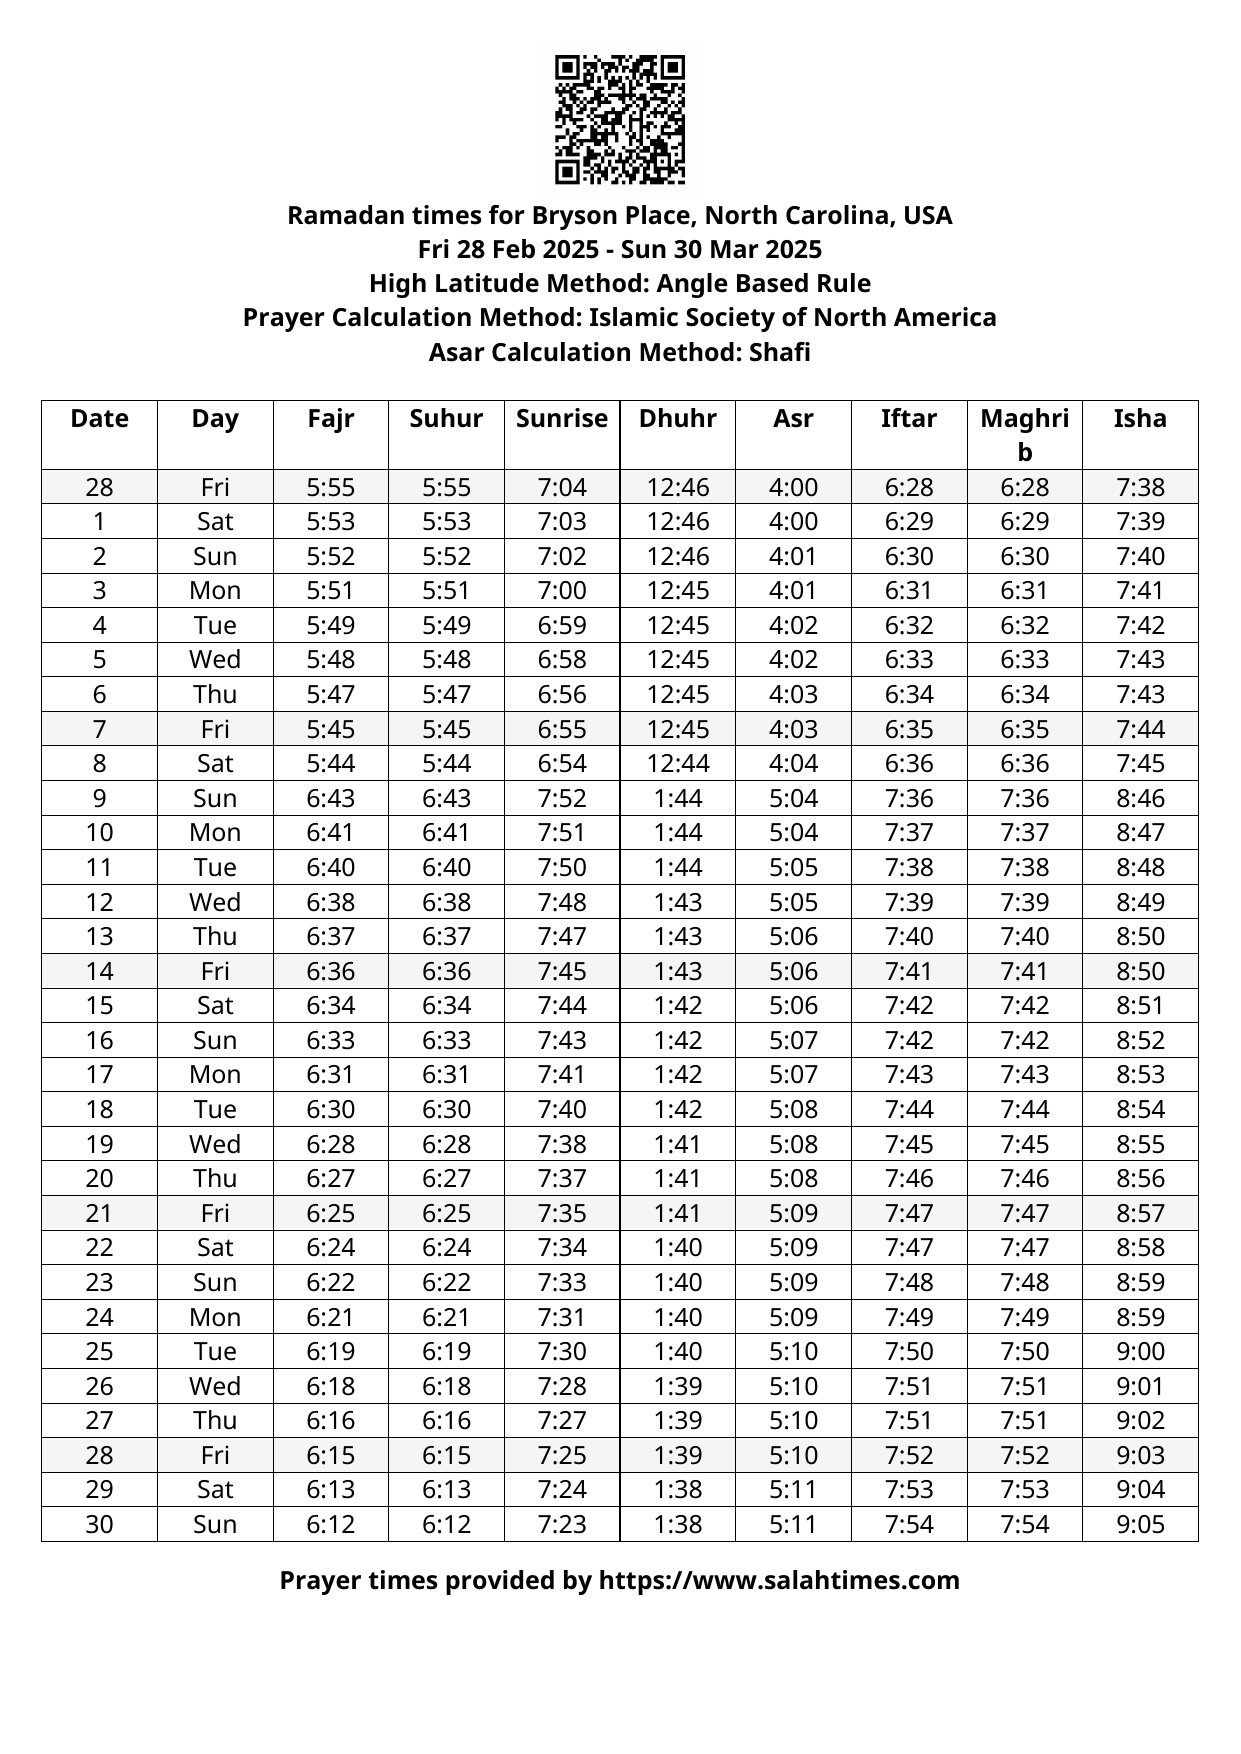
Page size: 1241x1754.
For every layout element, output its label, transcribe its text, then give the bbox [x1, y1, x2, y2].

table_cell 7:41 [505, 1058, 619, 1091]
table_cell 7:51 [505, 816, 619, 849]
table_cell 7:37 [505, 1161, 619, 1195]
table_cell 6:31 [389, 1058, 504, 1091]
table_cell 2 [42, 539, 157, 572]
table_cell 7:28 [505, 1369, 619, 1402]
table_cell Tue [158, 850, 273, 884]
table_cell 1:40 [621, 1300, 735, 1333]
table_cell Tue [158, 608, 273, 642]
table_cell 6:24 [389, 1231, 504, 1264]
table_cell 5:53 [389, 504, 504, 538]
table_cell 12:46 [621, 504, 735, 538]
table_cell 6:36 [852, 746, 967, 780]
table_cell 6:59 [505, 608, 619, 642]
table_cell 8:57 [1083, 1196, 1198, 1229]
table_cell 5:09 [736, 1265, 851, 1299]
table_cell 14 [42, 954, 157, 987]
table_cell Sat [158, 1473, 273, 1506]
table_cell 7:41 [852, 954, 967, 987]
table_cell 5:47 [389, 677, 504, 711]
table_cell 7:40 [505, 1092, 619, 1126]
table_cell Tue [158, 1334, 273, 1368]
table_cell Sun [158, 1265, 273, 1299]
table_cell Thu [158, 1404, 273, 1437]
table_cell 6:33 [852, 643, 967, 676]
table_cell Tue [158, 1092, 273, 1126]
table_cell 1:44 [621, 850, 735, 884]
table_cell 6:12 [274, 1507, 388, 1541]
table_cell 12:45 [621, 712, 735, 745]
table_cell 6:21 [274, 1300, 388, 1333]
table_cell 6:32 [852, 608, 967, 642]
table_cell 5:55 [274, 470, 388, 503]
table_cell 1:38 [621, 1507, 735, 1541]
table_cell 5:08 [736, 1161, 851, 1195]
table_cell 8:55 [1083, 1127, 1198, 1160]
table_cell 11 [42, 850, 157, 884]
table_cell 7:37 [968, 816, 1082, 849]
table_cell 1:39 [621, 1404, 735, 1437]
table_cell 1:41 [621, 1127, 735, 1160]
table_cell 7:43 [1083, 643, 1198, 676]
table_cell 8:48 [1083, 850, 1198, 884]
table_cell 6:41 [389, 816, 504, 849]
table_cell 5:45 [389, 712, 504, 745]
table_cell 7:36 [968, 781, 1082, 814]
table_cell 6:41 [274, 816, 388, 849]
table_cell 6:40 [389, 850, 504, 884]
table_cell 7:42 [852, 989, 967, 1022]
table_cell 12:44 [621, 746, 735, 780]
text Ramadan times for Bryson Place, North Carolina, USA [42, 198, 1198, 232]
table_cell 7:51 [852, 1369, 967, 1402]
table_cell 6:27 [389, 1161, 504, 1195]
table_cell 7:04 [505, 470, 619, 503]
table_cell 9:02 [1083, 1404, 1198, 1437]
table_cell 21 [42, 1196, 157, 1229]
table_cell 7 [42, 712, 157, 745]
table_cell 6:31 [852, 574, 967, 607]
table_cell 7:36 [852, 781, 967, 814]
table_cell 12:46 [621, 539, 735, 572]
table_cell 7:40 [852, 919, 967, 953]
table_cell 5:49 [274, 608, 388, 642]
table_cell 20 [42, 1161, 157, 1195]
table_cell 7:45 [852, 1127, 967, 1160]
table_cell Sun [158, 1023, 273, 1057]
table_cell 5:10 [736, 1334, 851, 1368]
table_cell 4:02 [736, 608, 851, 642]
table_cell 4:01 [736, 539, 851, 572]
table_cell 9:05 [1083, 1507, 1198, 1541]
table_cell 7:51 [968, 1369, 1082, 1402]
table_cell Fri [158, 1196, 273, 1229]
table_cell 7:23 [505, 1507, 619, 1541]
table_cell 7:47 [968, 1196, 1082, 1229]
table_cell 6:38 [389, 885, 504, 918]
table_cell 6:32 [968, 608, 1082, 642]
table_cell 8:54 [1083, 1092, 1198, 1126]
table_cell Thu [158, 919, 273, 953]
table_cell 16 [42, 1023, 157, 1057]
table_cell 9 [42, 781, 157, 814]
table_cell Sat [158, 1231, 273, 1264]
table_cell 5:05 [736, 885, 851, 918]
table_cell 12:45 [621, 574, 735, 607]
table_cell 7:44 [852, 1092, 967, 1126]
table_cell 1:43 [621, 919, 735, 953]
table_cell 6:36 [274, 954, 388, 987]
table_cell 7:45 [1083, 746, 1198, 780]
table_cell 6:34 [389, 989, 504, 1022]
table_cell 5:51 [389, 574, 504, 607]
table_cell 7:03 [505, 504, 619, 538]
table_cell 7:00 [505, 574, 619, 607]
table_cell 7:37 [852, 816, 967, 849]
table_cell Fri [158, 954, 273, 987]
table_cell 7:47 [505, 919, 619, 953]
table_cell 7:48 [852, 1265, 967, 1299]
table_cell 7:38 [1083, 470, 1198, 503]
table_cell 6:15 [274, 1438, 388, 1472]
table_cell 8:49 [1083, 885, 1198, 918]
table_cell 6:28 [389, 1127, 504, 1160]
table_cell 6:30 [968, 539, 1082, 572]
table_cell 7:52 [968, 1438, 1082, 1472]
table_cell Sun [158, 1507, 273, 1541]
table_cell 4:01 [736, 574, 851, 607]
table_cell 28 [42, 470, 157, 503]
table_cell 1:41 [621, 1196, 735, 1229]
table_cell 8:47 [1083, 816, 1198, 849]
text Prayer times provided by https://www.salahtimes.com [42, 1563, 1198, 1597]
table_cell 8:52 [1083, 1023, 1198, 1057]
table_cell 6:56 [505, 677, 619, 711]
table_cell Sat [158, 504, 273, 538]
table_cell 19 [42, 1127, 157, 1160]
table_cell 7:46 [968, 1161, 1082, 1195]
table_cell 9:01 [1083, 1369, 1198, 1402]
table_cell 7:40 [968, 919, 1082, 953]
table_cell 1:40 [621, 1265, 735, 1299]
table_cell 6:18 [389, 1369, 504, 1402]
table_cell 5:04 [736, 816, 851, 849]
table_cell 6:43 [389, 781, 504, 814]
table_cell 10 [42, 816, 157, 849]
table_cell 8:46 [1083, 781, 1198, 814]
table_cell 4:03 [736, 712, 851, 745]
table_cell 7:44 [1083, 712, 1198, 745]
table_cell Wed [158, 1127, 273, 1160]
table_cell 6:28 [968, 470, 1082, 503]
table_cell 7:40 [1083, 539, 1198, 572]
table_cell 30 [42, 1507, 157, 1541]
table_cell 5:06 [736, 954, 851, 987]
table_cell 7:31 [505, 1300, 619, 1333]
table_cell 7:47 [852, 1231, 967, 1264]
table_cell 7:33 [505, 1265, 619, 1299]
table_cell 6:19 [274, 1334, 388, 1368]
table_cell 7:53 [968, 1473, 1082, 1506]
table_header Maghrib [968, 401, 1082, 469]
table_header Suhur [389, 401, 504, 469]
table_cell 1:44 [621, 781, 735, 814]
table_cell 17 [42, 1058, 157, 1091]
table_header Isha [1083, 401, 1198, 469]
table_cell 6:13 [389, 1473, 504, 1506]
table_cell 1:44 [621, 816, 735, 849]
table_cell 12 [42, 885, 157, 918]
table_cell 7:41 [968, 954, 1082, 987]
table_cell 13 [42, 919, 157, 953]
table_cell 5:11 [736, 1507, 851, 1541]
table_cell 5:44 [274, 746, 388, 780]
table_cell 8:50 [1083, 954, 1198, 987]
table_cell 7:39 [1083, 504, 1198, 538]
table_cell 7:38 [968, 850, 1082, 884]
table_cell 5:10 [736, 1438, 851, 1472]
table_cell 4:04 [736, 746, 851, 780]
table_cell 5:09 [736, 1196, 851, 1229]
table_cell Sat [158, 989, 273, 1022]
table_cell 7:42 [968, 1023, 1082, 1057]
table_cell Mon [158, 1300, 273, 1333]
table_cell 5 [42, 643, 157, 676]
table_cell 27 [42, 1404, 157, 1437]
table_cell 6:28 [852, 470, 967, 503]
table_cell Thu [158, 677, 273, 711]
table_cell 7:50 [505, 850, 619, 884]
table_cell 7:44 [968, 1092, 1082, 1126]
table_cell Wed [158, 1369, 273, 1402]
table_cell 6:54 [505, 746, 619, 780]
table_cell 6:29 [852, 504, 967, 538]
table_cell 6:34 [852, 677, 967, 711]
table_cell 8:56 [1083, 1161, 1198, 1195]
table_cell 5:07 [736, 1058, 851, 1091]
table_cell 7:39 [852, 885, 967, 918]
table_cell 6:16 [389, 1404, 504, 1437]
table_cell 6:22 [274, 1265, 388, 1299]
table_cell 25 [42, 1334, 157, 1368]
table_cell 6:43 [274, 781, 388, 814]
table_cell 6:15 [389, 1438, 504, 1472]
table_cell 7:48 [505, 885, 619, 918]
table_cell Sun [158, 539, 273, 572]
table_cell 6:24 [274, 1231, 388, 1264]
table_cell 7:42 [852, 1023, 967, 1057]
table_cell 12:45 [621, 643, 735, 676]
table_cell 6:28 [274, 1127, 388, 1160]
table_cell 1:40 [621, 1231, 735, 1264]
table_cell 1 [42, 504, 157, 538]
table_cell 6:19 [389, 1334, 504, 1368]
table_cell 6:33 [968, 643, 1082, 676]
table_cell 5:51 [274, 574, 388, 607]
text Fri 28 Feb 2025 - Sun 30 Mar 2025 [42, 232, 1198, 266]
table_cell 7:41 [1083, 574, 1198, 607]
table_cell 6:36 [968, 746, 1082, 780]
table_cell 5:05 [736, 850, 851, 884]
table_cell 5:48 [389, 643, 504, 676]
text High Latitude Method: Angle Based Rule [42, 266, 1198, 300]
table_cell Fri [158, 712, 273, 745]
table_cell 5:48 [274, 643, 388, 676]
table_cell 4:00 [736, 470, 851, 503]
table_cell 18 [42, 1092, 157, 1126]
table_cell 1:42 [621, 1058, 735, 1091]
text Asar Calculation Method: Shafi [42, 334, 1198, 368]
table_cell 5:11 [736, 1473, 851, 1506]
table_cell Mon [158, 1058, 273, 1091]
table_cell 7:27 [505, 1404, 619, 1437]
table_cell 8:51 [1083, 989, 1198, 1022]
table_cell 7:49 [968, 1300, 1082, 1333]
table_cell 7:49 [852, 1300, 967, 1333]
table_cell 7:43 [1083, 677, 1198, 711]
table_cell 6:25 [389, 1196, 504, 1229]
table_header Sunrise [505, 401, 619, 469]
table_cell 5:08 [736, 1127, 851, 1160]
table_cell 7:54 [968, 1507, 1082, 1541]
table_cell 4:00 [736, 504, 851, 538]
table_cell 6:58 [505, 643, 619, 676]
table_cell 6:27 [274, 1161, 388, 1195]
table_cell 5:09 [736, 1300, 851, 1333]
table_cell 7:45 [505, 954, 619, 987]
table_cell 8:58 [1083, 1231, 1198, 1264]
table_cell 6:16 [274, 1404, 388, 1437]
table_cell 12:46 [621, 470, 735, 503]
table_cell 6:35 [968, 712, 1082, 745]
table_cell 7:44 [505, 989, 619, 1022]
table_cell 5:47 [274, 677, 388, 711]
table_cell 7:51 [968, 1404, 1082, 1437]
table_cell 7:38 [852, 850, 967, 884]
table_cell Sun [158, 781, 273, 814]
table_cell 4:03 [736, 677, 851, 711]
table_cell 6:34 [968, 677, 1082, 711]
table_cell 7:53 [852, 1473, 967, 1506]
table_cell 1:42 [621, 1023, 735, 1057]
table_cell Fri [158, 470, 273, 503]
table_cell 8:59 [1083, 1300, 1198, 1333]
table_cell 5:44 [389, 746, 504, 780]
table_cell 5:52 [274, 539, 388, 572]
table_cell 5:08 [736, 1092, 851, 1126]
text Prayer Calculation Method: Islamic Society of North America [42, 300, 1198, 334]
table_cell 24 [42, 1300, 157, 1333]
table_cell 1:39 [621, 1438, 735, 1472]
table_cell 12:45 [621, 608, 735, 642]
table_cell 9:03 [1083, 1438, 1198, 1472]
table_cell 7:48 [968, 1265, 1082, 1299]
table_cell 12:45 [621, 677, 735, 711]
table_cell 1:42 [621, 1092, 735, 1126]
table_cell 6:36 [389, 954, 504, 987]
table_cell 7:38 [505, 1127, 619, 1160]
table_cell 5:06 [736, 989, 851, 1022]
table_cell 1:43 [621, 954, 735, 987]
table_cell 7:34 [505, 1231, 619, 1264]
table_cell 9:00 [1083, 1334, 1198, 1368]
table_cell 8:50 [1083, 919, 1198, 953]
table_cell 22 [42, 1231, 157, 1264]
table_cell 6:30 [852, 539, 967, 572]
table_cell 7:51 [852, 1404, 967, 1437]
table_cell Fri [158, 1438, 273, 1472]
table_cell Mon [158, 574, 273, 607]
table_cell 3 [42, 574, 157, 607]
table_cell 6:37 [274, 919, 388, 953]
table_cell 6:55 [505, 712, 619, 745]
table_cell 7:43 [852, 1058, 967, 1091]
table_cell 7:30 [505, 1334, 619, 1368]
table_cell Mon [158, 816, 273, 849]
table_cell 29 [42, 1473, 157, 1506]
table_cell 7:02 [505, 539, 619, 572]
table_cell 6:35 [852, 712, 967, 745]
table_cell 4 [42, 608, 157, 642]
table_cell 15 [42, 989, 157, 1022]
table_cell 7:24 [505, 1473, 619, 1506]
table_cell 7:35 [505, 1196, 619, 1229]
table_cell 1:42 [621, 989, 735, 1022]
table_cell 8:53 [1083, 1058, 1198, 1091]
table_cell 6:37 [389, 919, 504, 953]
table_cell 7:52 [852, 1438, 967, 1472]
table_cell 5:09 [736, 1231, 851, 1264]
table_cell 5:06 [736, 919, 851, 953]
table_cell 6:25 [274, 1196, 388, 1229]
table_cell Wed [158, 885, 273, 918]
table_cell 1:38 [621, 1473, 735, 1506]
table_cell 6:30 [274, 1092, 388, 1126]
table_cell 6:33 [274, 1023, 388, 1057]
table_cell 7:42 [968, 989, 1082, 1022]
table_cell 7:52 [505, 781, 619, 814]
table_cell 6:13 [274, 1473, 388, 1506]
table_cell 7:25 [505, 1438, 619, 1472]
table_cell 28 [42, 1438, 157, 1472]
table_cell 7:42 [1083, 608, 1198, 642]
table_cell 6:21 [389, 1300, 504, 1333]
table_cell 7:39 [968, 885, 1082, 918]
table_cell 6 [42, 677, 157, 711]
table_cell 5:53 [274, 504, 388, 538]
table_cell 1:43 [621, 885, 735, 918]
table_cell 6:31 [274, 1058, 388, 1091]
table_header Date [42, 401, 157, 469]
table_cell 23 [42, 1265, 157, 1299]
table_cell 6:33 [389, 1023, 504, 1057]
table_cell 1:39 [621, 1369, 735, 1402]
table_cell 7:43 [505, 1023, 619, 1057]
table_cell 6:18 [274, 1369, 388, 1402]
table_cell Wed [158, 643, 273, 676]
table_cell 7:50 [968, 1334, 1082, 1368]
table_cell 7:47 [852, 1196, 967, 1229]
table_header Asr [736, 401, 851, 469]
table_cell 5:52 [389, 539, 504, 572]
table_cell 6:34 [274, 989, 388, 1022]
table_cell 7:45 [968, 1127, 1082, 1160]
table_cell 7:43 [968, 1058, 1082, 1091]
table_cell 1:41 [621, 1161, 735, 1195]
table_header Dhuhr [621, 401, 735, 469]
table_cell 9:04 [1083, 1473, 1198, 1506]
table_cell Thu [158, 1161, 273, 1195]
table_cell 5:07 [736, 1023, 851, 1057]
table_header Fajr [274, 401, 388, 469]
table_cell 7:47 [968, 1231, 1082, 1264]
table_cell 6:38 [274, 885, 388, 918]
table_cell 7:54 [852, 1507, 967, 1541]
table_cell 5:45 [274, 712, 388, 745]
table_cell 6:30 [389, 1092, 504, 1126]
table_cell 6:40 [274, 850, 388, 884]
table_cell 5:10 [736, 1404, 851, 1437]
table_cell 4:02 [736, 643, 851, 676]
picture [542, 41, 699, 198]
table_cell 6:31 [968, 574, 1082, 607]
table_header Iftar [852, 401, 967, 469]
table_cell 7:46 [852, 1161, 967, 1195]
table_cell 5:04 [736, 781, 851, 814]
table_cell 5:55 [389, 470, 504, 503]
table_cell 6:12 [389, 1507, 504, 1541]
table_cell 5:49 [389, 608, 504, 642]
table_cell 6:29 [968, 504, 1082, 538]
table_cell 5:10 [736, 1369, 851, 1402]
table_cell 7:50 [852, 1334, 967, 1368]
table_cell Sat [158, 746, 273, 780]
table_cell 26 [42, 1369, 157, 1402]
table_header Day [158, 401, 273, 469]
table_cell 6:22 [389, 1265, 504, 1299]
table_cell 8:59 [1083, 1265, 1198, 1299]
table_cell 8 [42, 746, 157, 780]
table_cell 1:40 [621, 1334, 735, 1368]
